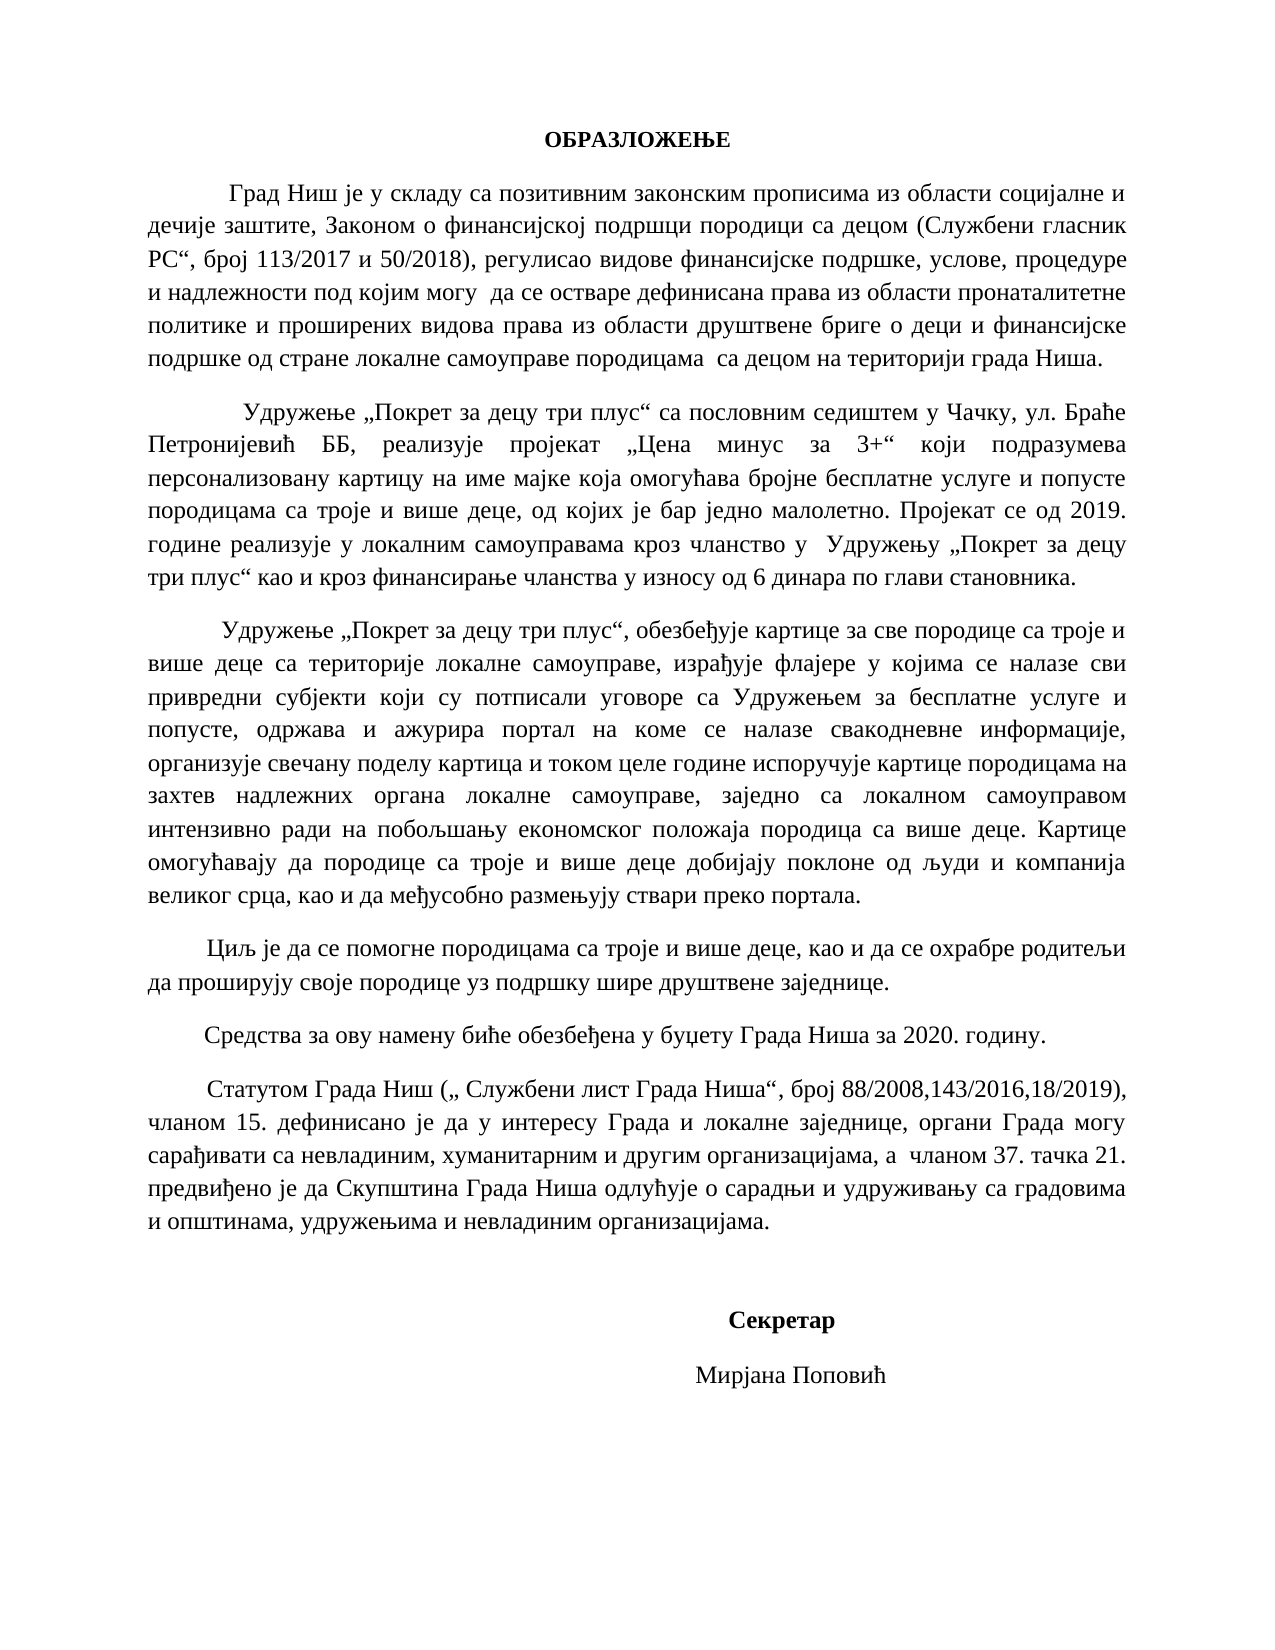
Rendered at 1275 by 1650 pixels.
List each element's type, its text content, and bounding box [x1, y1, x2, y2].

text Удружење „Покрет за децу три плус“, обезбеђује картице за све породице са троје и више деце са територије локалне самоуправе, израђује флајере у којима се налазе сви привредни субјекти који су потписали уговоре са Удружењем за бесплатне услуге и попусте, одржава и ажурира портал на коме се налазе свакодневне информације, организује свечану поделу картица и током целе године испоручује картице породицама на захтев надлежних органа локалне самоуправе, заједно са локалном самоуправом интензивно ради на побољшању економског положаја породица са више деце. Картице омогућавају да породице са троје и више деце добијају поклоне од људи и компанија великог срца, као и да међусобно размењују ствари преко портала. [148, 616, 1127, 908]
text Циљ је да се помогне породицама са троје и више деце, као и да се охрабре родитељи да проширују своје породице уз подршку шире друштвене заједнице. [148, 933, 1127, 995]
text Секретар [148, 1305, 1127, 1334]
text Град Ниш је у складу са позитивним законским прописима из области социјалне и дечије заштите, Законом о финансијској подршци породици са децом (Службени гласник РС“, број 113/2017 и 50/2018), регулисао видове финансијске подршке, услове, процедуре и надлежности под којим могу да се остваре дефинисана права из области пронаталитетне политике и проширених видова права из области друштвене бриге о деци и финансијске подршке од стране локалне самоуправе породицама са децом на територији града Ниша. [148, 178, 1127, 371]
text ОБРАЗЛОЖЕЊЕ [148, 127, 1127, 153]
text Средства за ову намену биће обезбеђена у буџету Града Ниша за 2020. годину. [148, 1020, 1127, 1049]
text Статутом Града Ниш („ Службени лист Града Ниша“, број 88/2008,143/2016,18/2019), чланом 15. дефинисано је да у интересу Града и локалне заједнице, органи Града могу сарађивати са невладиним, хуманитарним и другим организацијама, а чланом 37. тачка 21. предвиђено је да Скупштина Града Ниша одлућује о сарадњи и удруживању са градовима и општинама, удружењима и невладиним организацијама. [148, 1074, 1127, 1235]
text Удружење „Покрет за децу три плус“ са пословним седиштем у Чачку, ул. Браће Петронијевић ББ, реализује пројекат „Цена минус за 3+“ који подразумева персонализовану картицу на име мајке која омогућава бројне бесплатне услуге и попусте породицама са троје и више деце, од којих је бар једно малолетно. Пројекат се од 2019. године реализује у локалним самоуправама кроз чланство у Удружењу „Покрет за децу три плус“ као и кроз финансирање чланства у износу од 6 динара по глави становника. [148, 397, 1127, 590]
text Мирјана Поповић [148, 1360, 1127, 1389]
